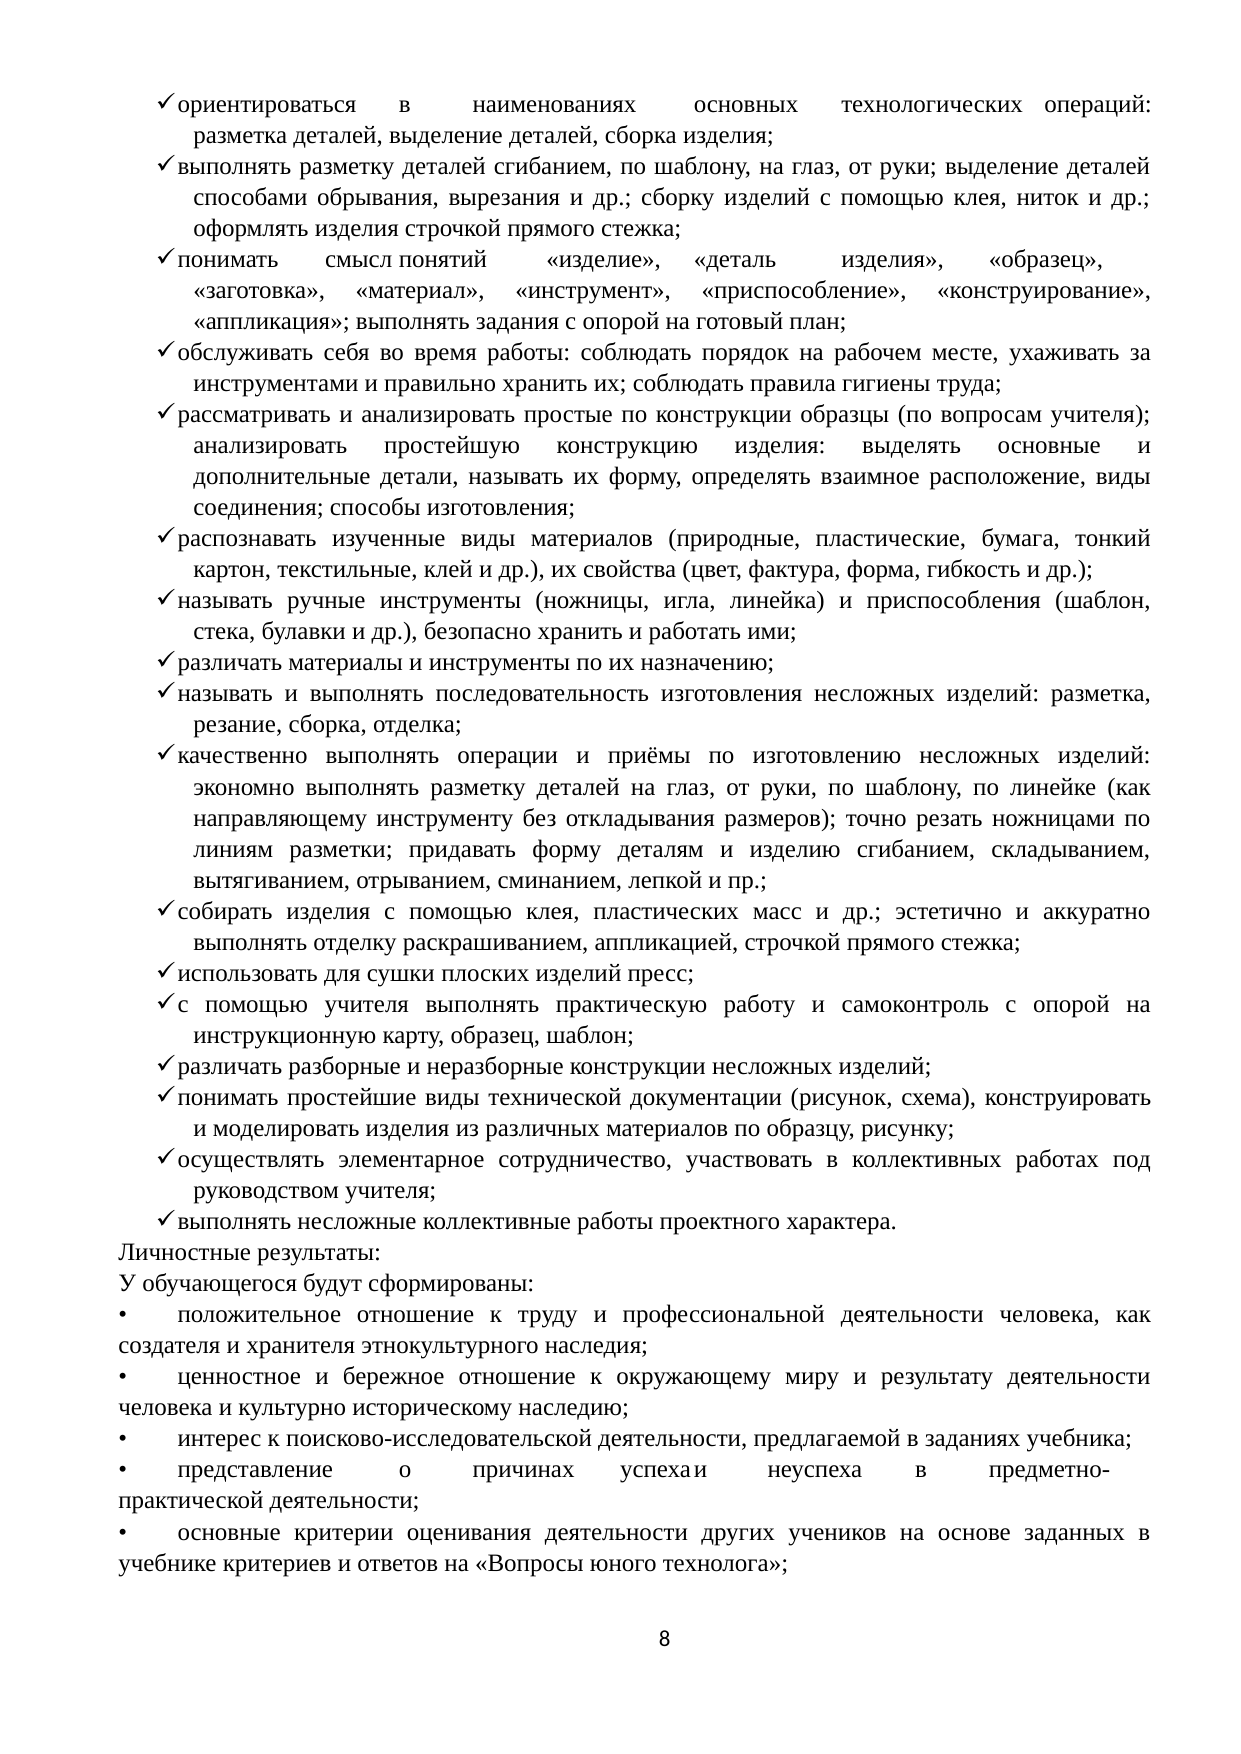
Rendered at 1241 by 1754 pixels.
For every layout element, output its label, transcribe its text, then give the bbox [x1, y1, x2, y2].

text • интерес к поисково-исследовательской деятельности, предлагаемой в заданиях учебника; [118, 1423, 1152, 1452]
list различать разборные и неразборные конструкции несложных изделий; [156, 1051, 1152, 1080]
list называть ручные инструменты (ножницы, игла, линейка) и приспособления (шаблон, стека, булавки и др.), безопасно хранить и работать ими; [156, 585, 1152, 645]
list качественно выполнять операции и приёмы по изготовлению несложных изделий: экономно выполнять разметку деталей на глаз, от руки, по шаблону, по линейке (как направляющему инструменту без откладывания размеров); точно резать ножницами по линиям разметки; придавать форму деталям и изделию сгибанием, складыванием, вытягиванием, отрыванием, сминанием, лепкой и пр.; [156, 741, 1152, 893]
text У обучающегося будут сформированы: [118, 1268, 1152, 1297]
list ориентироваться в наименованиях основных технологических операций: разметка деталей, выделение деталей, сборка изделия; [156, 89, 1152, 148]
list обслуживать себя во время работы: соблюдать порядок на рабочем месте, ухаживать за инструментами и правильно хранить их; соблюдать правила гигиены труда; [156, 337, 1152, 397]
list осуществлять элементарное сотрудничество, участвовать в коллективных работах под руководством учителя; [156, 1144, 1152, 1204]
list выполнять разметку деталей сгибанием, по шаблону, на глаз, от руки; выделение деталей способами обрывания, вырезания и др.; сборку изделий с помощью клея, ниток и др.; оформлять изделия строчкой прямого стежка; [156, 151, 1152, 242]
list понимать смысл понятий «изделие», «деталь изделия», «образец», «заготовка», «материал», «инструмент», «приспособление», «конструирование», «аппликация»; выполнять задания с опорой на готовый план; [156, 244, 1152, 335]
list собирать изделия с помощью клея, пластических масс и др.; эстетично и аккуратно выполнять отделку раскрашиванием, аппликацией, строчкой прямого стежка; [156, 896, 1152, 956]
text Личностные результаты: [118, 1237, 1152, 1266]
list называть и выполнять последовательность изготовления несложных изделий: разметка, резание, сборка, отделка; [156, 678, 1152, 738]
text • основные критерии оценивания деятельности других учеников на основе заданных в учебнике критериев и ответов на «Вопросы юного технолога»; [118, 1517, 1152, 1576]
list понимать простейшие виды технической документации (рисунок, схема), конструировать и моделировать изделия из различных материалов по образцу, рисунку; [156, 1082, 1152, 1142]
list выполнять несложные коллективные работы проектного характера. [156, 1206, 1152, 1235]
text • положительное отношение к труду и профессиональной деятельности человека, как создателя и хранителя этнокультурного наследия; [118, 1299, 1152, 1359]
list распознавать изученные виды материалов (природные, пластические, бумага, тонкий картон, текстильные, клей и др.), их свойства (цвет, фактура, форма, гибкость и др.); [156, 523, 1152, 583]
text • представление о причинах успеха и неуспеха в предметно-практической деятельности; [118, 1454, 1152, 1514]
list рассматривать и анализировать простые по конструкции образцы (по вопросам учителя); анализировать простейшую конструкцию изделия: выделять основные и дополнительные детали, называть их форму, определять взаимное расположение, виды соединения; способы изготовления; [156, 399, 1152, 521]
list использовать для сушки плоских изделий пресс; [156, 958, 1152, 987]
list различать материалы и инструменты по их назначению; [156, 647, 1152, 676]
list с помощью учителя выполнять практическую работу и самоконтроль с опорой на инструкционную карту, образец, шаблон; [156, 989, 1152, 1049]
text • ценностное и бережное отношение к окружающему миру и результату деятельности человека и культурно историческому наследию; [118, 1361, 1152, 1421]
